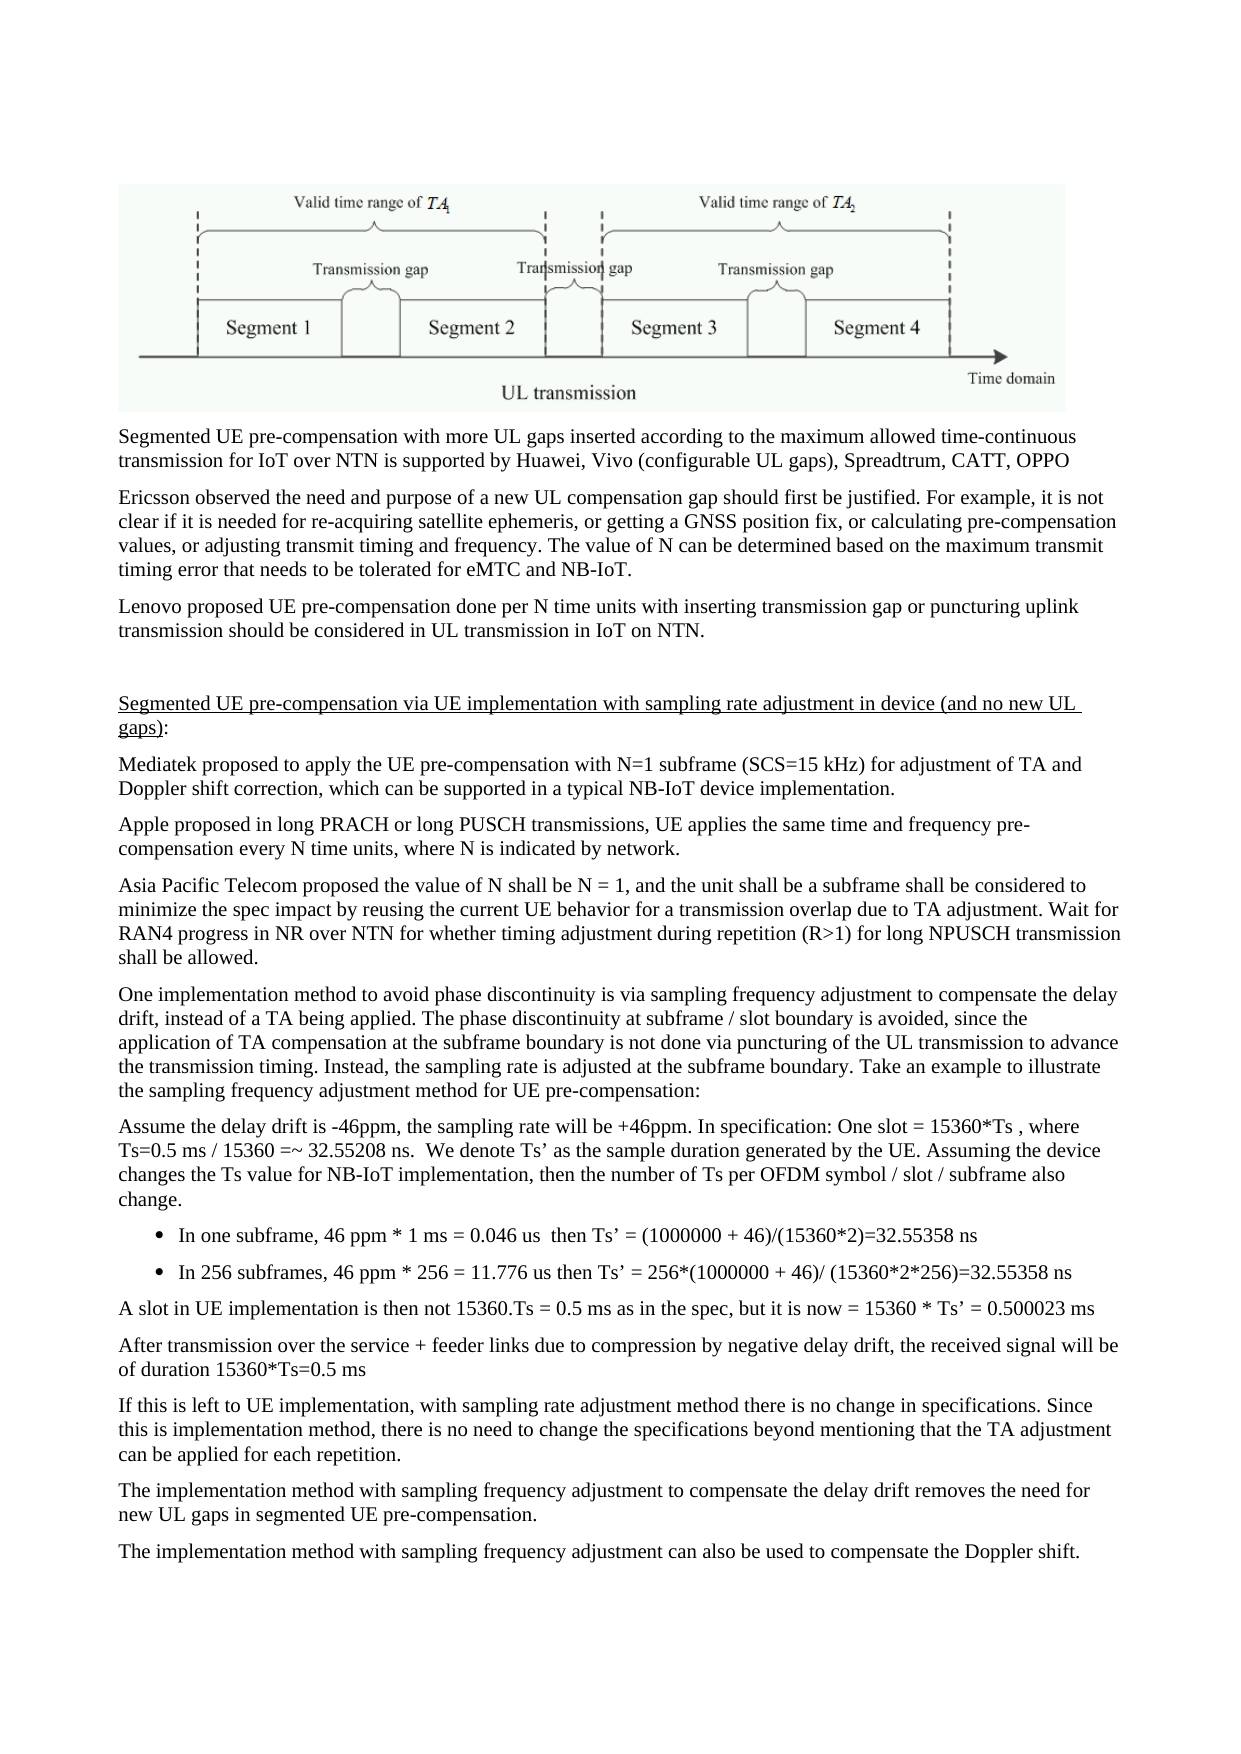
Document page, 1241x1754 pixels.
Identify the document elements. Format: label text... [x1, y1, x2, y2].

list In one subframe, 46 ppm * 1 ms = 0.046 us then Ts’ = (1000000 + 46)/(15360*2)=32.55358 ns [156, 1223, 1122, 1247]
text Mediatek proposed to apply the UE pre-compensation with N=1 subframe (SCS=15 kHz) for adjustment of TA and Doppler shift correction, which can be supported in a typical NB-IoT device implementation. [118, 751, 1122, 799]
text Segmented UE pre-compensation via UE implementation with sampling rate adjustment in device (and no new UL gaps): [118, 691, 1122, 739]
text Apple proposed in long PRACH or long PUSCH transmissions, UE applies the same time and frequency pre-compensation every N time units, where N is indicated by network. [118, 812, 1122, 860]
list In 256 subframes, 46 ppm * 256 = 11.776 us then Ts’ = 256*(1000000 + 46)/ (15360*2*256)=32.55358 ns [156, 1259, 1122, 1284]
text Asia Pacific Telecom proposed the value of N shall be N = 1, and the unit shall be a subframe shall be considered to minimize the spec impact by reusing the current UE behavior for a transmission overlap due to TA adjustment. Wait for RAN4 progress in NR over NTN for whether timing adjustment during repetition (R>1) for long NPUSCH transmission shall be allowed. [118, 873, 1122, 969]
text Assume the delay drift is -46ppm, the sampling rate will be +46ppm. In specification: One slot = 15360*Ts , where Ts=0.5 ms / 15360 =~ 32.55208 ns. We denote Ts’ as the sample duration generated by the UE. Assuming the device changes the Ts value for NB-IoT implementation, then the number of Ts per OFDM symbol / slot / subframe also change. [118, 1114, 1122, 1211]
text If this is left to UE implementation, with sampling rate adjustment method there is no change in specifications. Since this is implementation method, there is no need to change the specifications beyond mentioning that the TA adjustment can be applied for each repetition. [118, 1393, 1122, 1466]
text Segmented UE pre-compensation with more UL gaps inserted according to the maximum allowed time-continuous transmission for IoT over NTN is supported by Huawei, Vivo (configurable UL gaps), Spreadtrum, CATT, OPPO [118, 424, 1122, 472]
text Lenovo proposed UE pre-compensation done per N time units with inserting transmission gap or puncturing uplink transmission should be considered in UL transmission in IoT on NTN. [118, 594, 1122, 642]
text The implementation method with sampling frequency adjustment can also be used to compensate the Doppler shift. [118, 1539, 1122, 1563]
text One implementation method to avoid phase discontinuity is via sampling frequency adjustment to compensate the delay drift, instead of a TA being applied. The phase discontinuity at subframe / slot boundary is avoided, since the application of TA compensation at the subframe boundary is not done via puncturing of the UL transmission to advance the transmission timing. Instead, the sampling rate is adjusted at the subframe boundary. Take an example to illustrate the sampling frequency adjustment method for UE pre-compensation: [118, 981, 1122, 1102]
text A slot in UE implementation is then not 15360.Ts = 0.5 ms as in the spec, but it is now = 15360 * Ts’ = 0.500023 ms [118, 1296, 1122, 1320]
picture [118, 184, 1066, 412]
text Ericsson observed the need and purpose of a new UL compensation gap should first be justified. For example, it is not clear if it is needed for re-acquiring satellite ephemeris, or getting a GNSS position fix, or calculating pre-compensation values, or adjusting transmit timing and frequency. The value of N can be determined based on the maximum transmit timing error that needs to be tolerated for eMTC and NB-IoT. [118, 485, 1122, 581]
text The implementation method with sampling frequency adjustment to compensate the delay drift removes the need for new UL gaps in segmented UE pre-compensation. [118, 1478, 1122, 1526]
text After transmission over the service + feeder links due to compression by negative delay drift, the received signal will be of duration 15360*Ts=0.5 ms [118, 1333, 1122, 1381]
